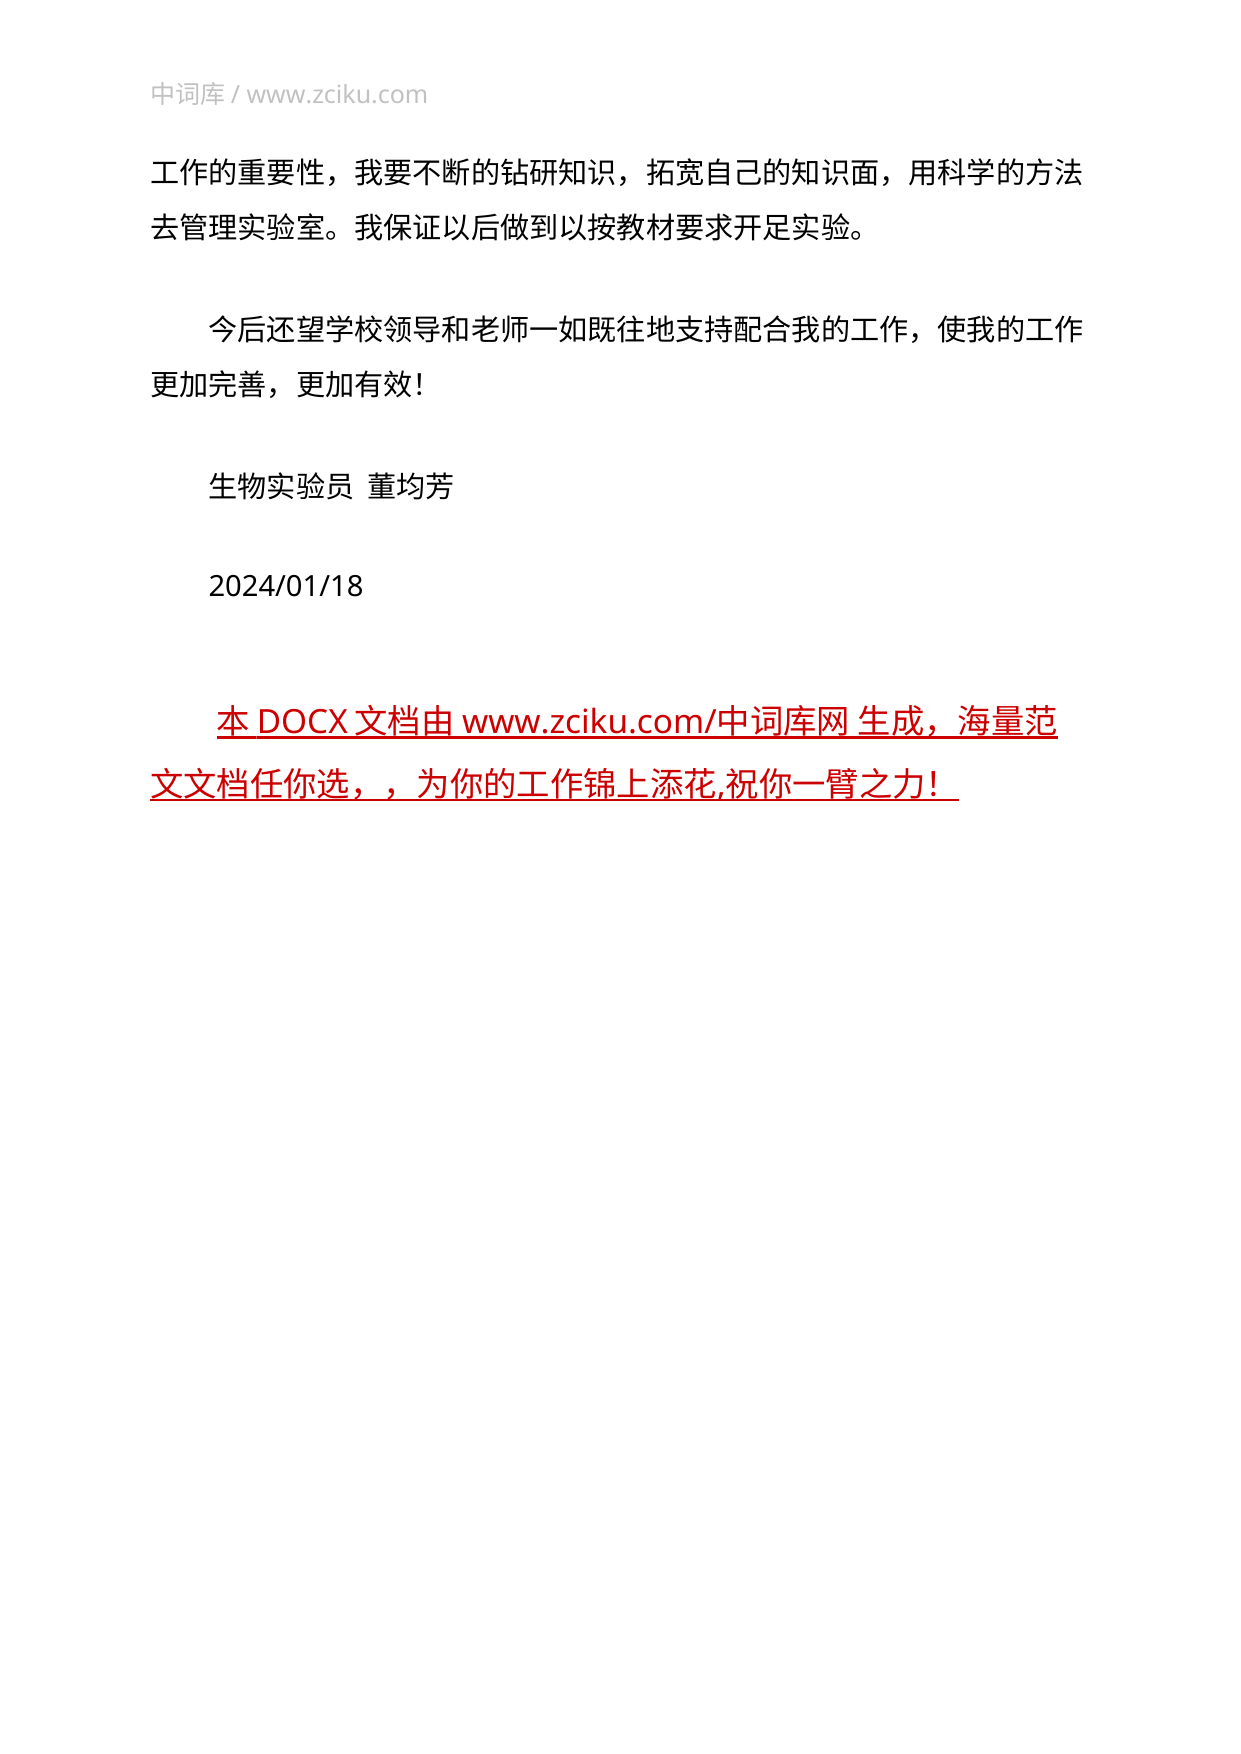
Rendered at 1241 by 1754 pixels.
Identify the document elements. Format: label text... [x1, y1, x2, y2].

text 生物实验员 董均芳 [150, 463, 1090, 506]
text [150, 150, 1090, 247]
text 2024/01/18 [150, 565, 1090, 605]
text 本DOCX文档由 www.zciku.com/中词库网 生成，海量范文文档任你选，，为你的工作锦上添花,祝你一臂之力！ [150, 695, 1090, 806]
text 今后还望学校领导和老师一如既往地支持配合我的工作，使我的工作更加完善，更加有效！ [150, 307, 1090, 404]
